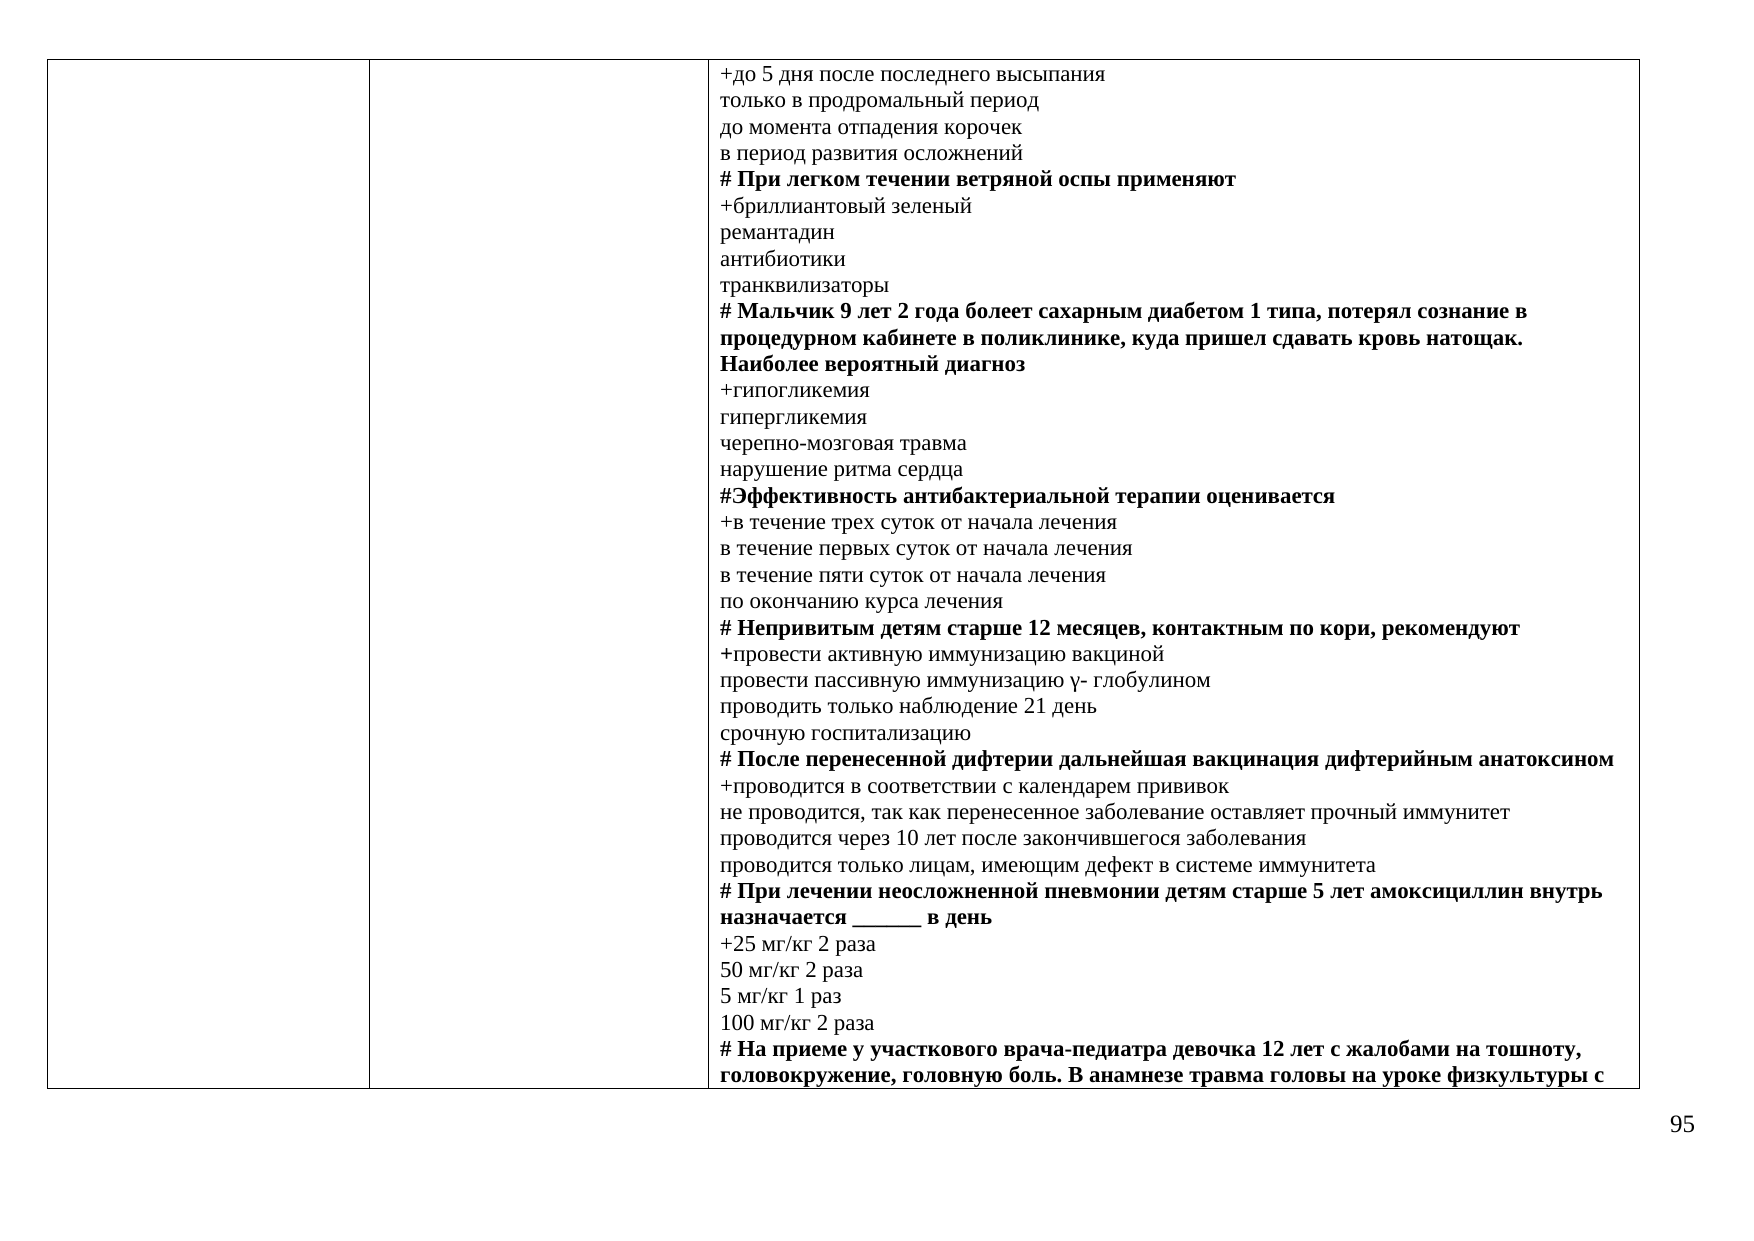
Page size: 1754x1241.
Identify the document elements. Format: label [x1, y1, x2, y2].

table_cell [709, 60, 1639, 1088]
table_cell [370, 60, 708, 1088]
table_cell [48, 60, 369, 1088]
